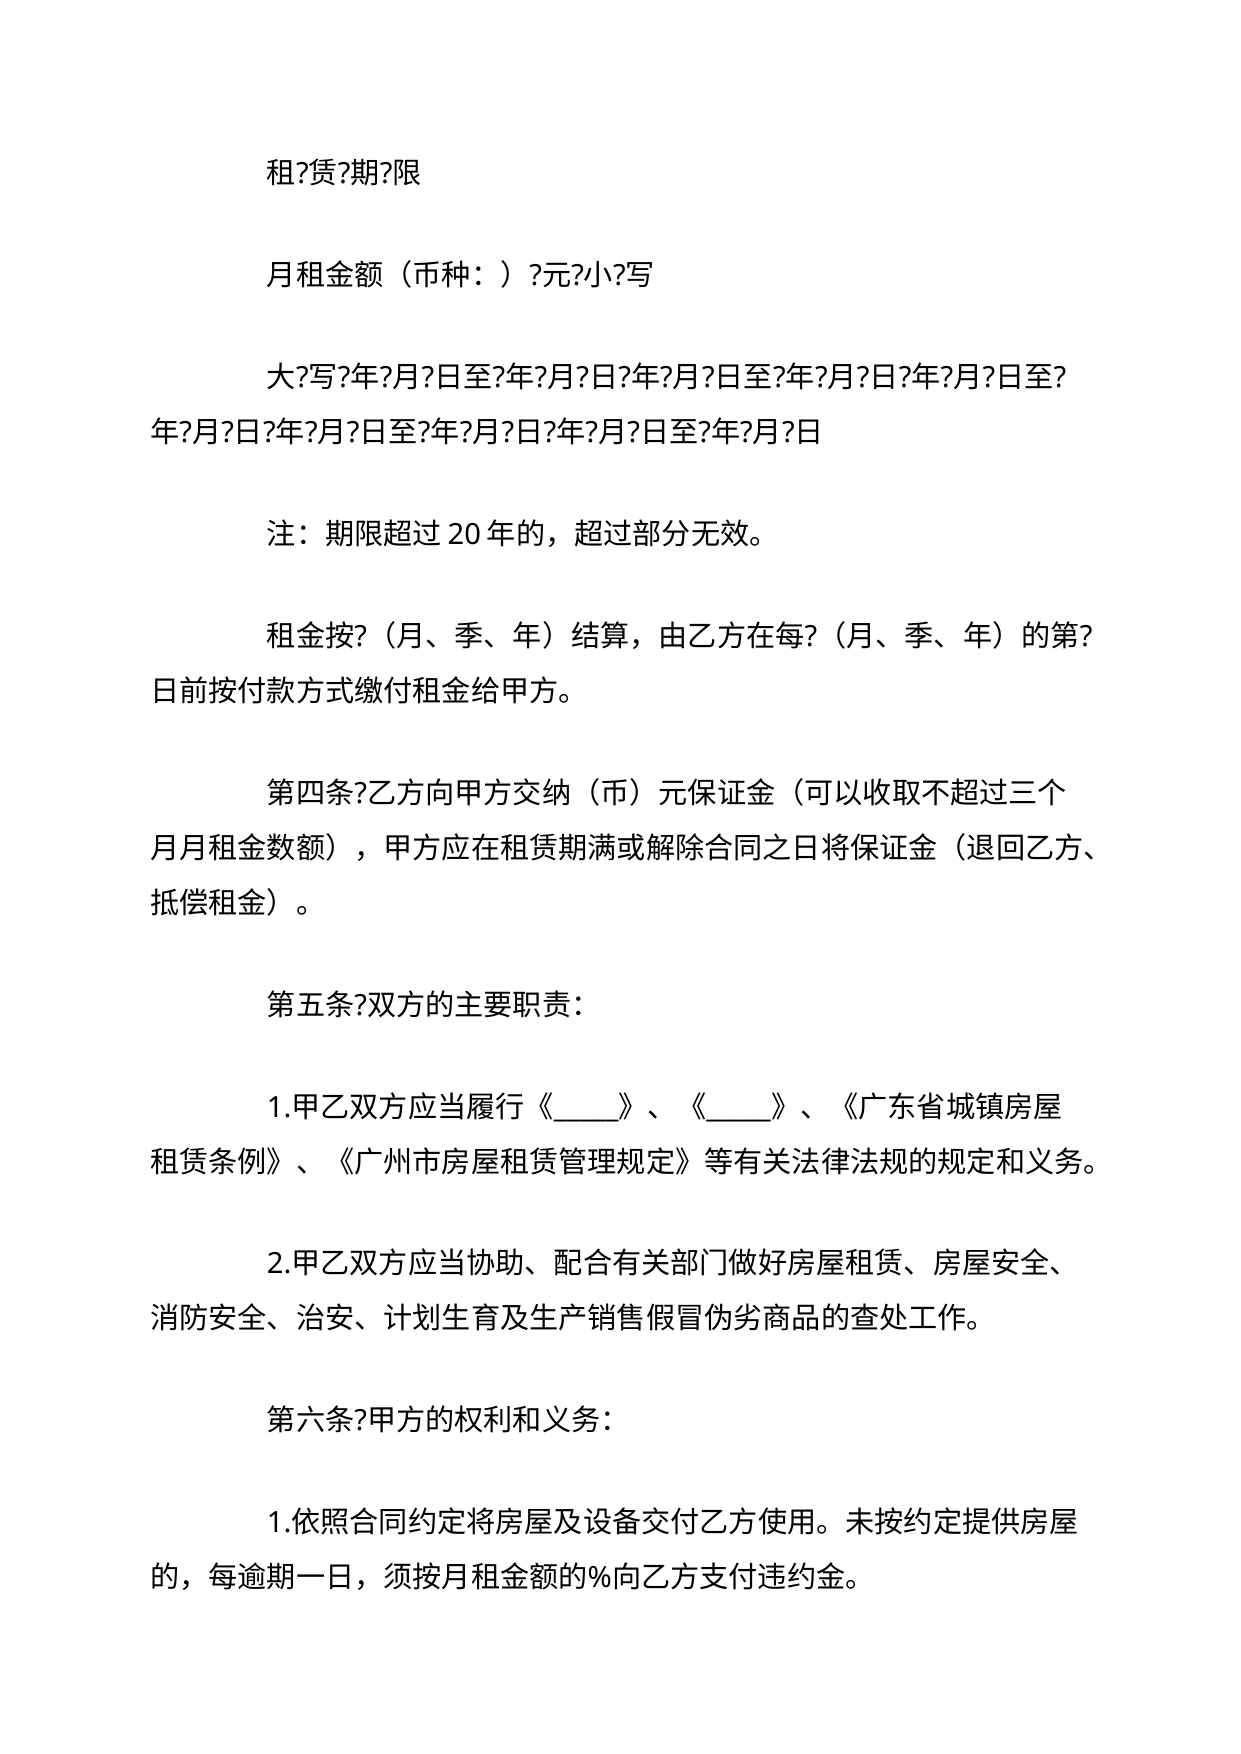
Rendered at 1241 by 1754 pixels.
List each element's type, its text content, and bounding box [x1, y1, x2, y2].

text 1.依照合同约定将房屋及设备交付乙方使用。未按约定提供房屋的，每逾期一日，须按月租金额的%向乙方支付违约金。 [150, 1499, 1090, 1596]
text 注：期限超过20年的，超过部分无效。 [150, 511, 1090, 553]
text 大?写?年?月?日至?年?月?日?年?月?日至?年?月?日?年?月?日至?年?月?日?年?月?日至?年?月?日?年?月?日至?年?月?日 [150, 354, 1090, 451]
text 2.甲乙双方应当协助、配合有关部门做好房屋租赁、房屋安全、消防安全、治安、计划生育及生产销售假冒伪劣商品的查处工作。 [150, 1240, 1090, 1337]
text 第五条?双方的主要职责： [150, 981, 1090, 1024]
text 第四条?乙方向甲方交纳（币）元保证金（可以收取不超过三个月月租金数额），甲方应在租赁期满或解除合同之日将保证金（退回乙方、抵偿租金）。 [150, 770, 1090, 922]
text 租?赁?期?限 [150, 150, 1090, 192]
text 1.甲乙双方应当履行《_____》、《_____》、《广东省城镇房屋租赁条例》、《广州市房屋租赁管理规定》等有关法律法规的规定和义务。 [150, 1083, 1090, 1181]
text 第六条?甲方的权利和义务： [150, 1397, 1090, 1439]
text 租金按?（月、季、年）结算，由乙方在每?（月、季、年）的第?日前按付款方式缴付租金给甲方。 [150, 613, 1090, 710]
text 月租金额（币种：）?元?小?写 [150, 252, 1090, 294]
